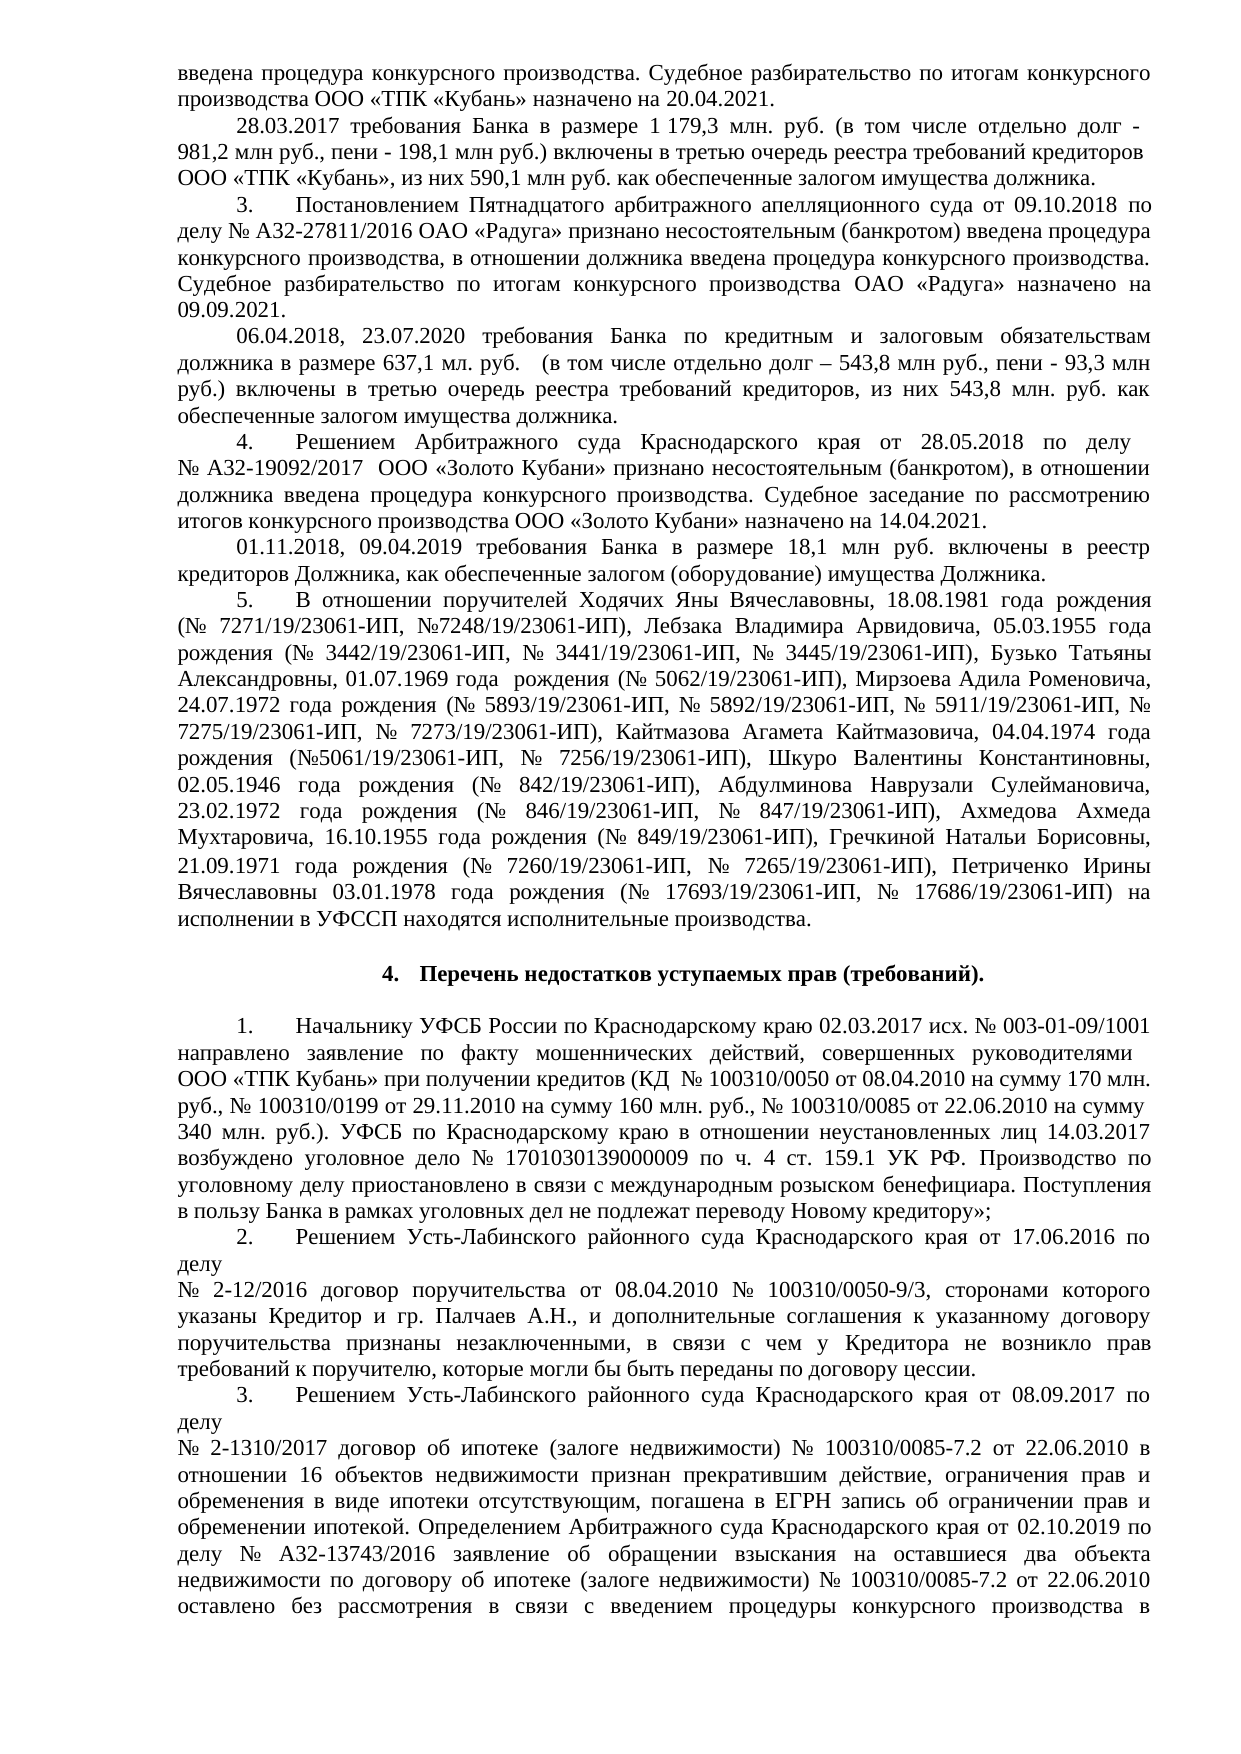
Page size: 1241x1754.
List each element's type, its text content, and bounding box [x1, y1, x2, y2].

text 01.11.2018, 09.04.2019 требования Банка в размере 18,1 млн руб. включены в реестр кредиторов Должника, как обеспеченные залогом (оборудование) имущества Должника. [177, 533, 1152, 586]
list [177, 1382, 1152, 1619]
text 06.04.2018, 23.07.2020 требования Банка по кредитным и залоговым обязательствам должника в размере 637,1 мл. руб. (в том числе отдельно долг – 543,8 млн руб., пени - 93,3 млн руб.) включены в третью очередь реестра требований кредиторов, из них 543,8 млн. руб. как обеспеченные залогом имущества должника. [177, 323, 1152, 428]
list Перечень недостатков уступаемых прав (требований). [215, 960, 1152, 986]
text 28.03.2017 требования Банка в размере 1 179,3 млн. руб. (в том числе отдельно долг - 981,2 млн руб., пени - 198,1 млн руб.) включены в третью очередь реестра требований кредиторов ООО «ТПК «Кубань», из них 590,1 млн руб. как обеспеченные залогом имущества должника. [177, 112, 1152, 191]
list Начальнику УФСБ России по Краснодарскому краю 02.03.2017 исх. № 003-01-09/1001 направлено заявление по факту мошеннических действий, совершенных руководителями ООО «ТПК Кубань» при получении кредитов (КД № 100310/0050 от 08.04.2010 на сумму 170 млн. руб., № 100310/0199 от 29.11.2010 на сумму 160 млн. руб., № 100310/0085 от 22.06.2010 на сумму 340 млн. руб.). УФСБ по Краснодарскому краю в отношении неустановленных лиц 14.03.2017 возбуждено уголовное дело № 1701030139000009 по ч. 4 ст. 159.1 УК РФ. Производство по уголовному делу приостановлено в связи с международным розыском бенефициара. Поступления в пользу Банка в рамках уголовных дел не подлежат переводу Новому кредитору»; [177, 1013, 1152, 1223]
list В отношении поручителей Ходячих Яны Вячеславовны, 18.08.1981 года рождения (№ 7271/19/23061-ИП, №7248/19/23061-ИП), Лебзака Владимира Арвидовича, 05.03.1955 года рождения (№ 3442/19/23061-ИП, № 3441/19/23061-ИП, № 3445/19/23061-ИП), Бузько Татьяны Александровны, 01.07.1969 года рождения (№ 5062/19/23061-ИП), Мирзоева Адила Роменовича, 24.07.1972 года рождения (№ 5893/19/23061-ИП, № 5892/19/23061-ИП, № 5911/19/23061-ИП, № 7275/19/23061-ИП, № 7273/19/23061-ИП), Кайтмазова Агамета Кайтмазовича, 04.04.1974 года рождения (№5061/19/23061-ИП, № 7256/19/23061-ИП), Шкуро Валентины Константиновны, 02.05.1946 года рождения (№ 842/19/23061-ИП), Абдулминова Наврузали Сулеймановича, 23.02.1972 года рождения (№ 846/19/23061-ИП, № 847/19/23061-ИП), Ахмедова Ахмеда Мухтаровича, 16.10.1955 года рождения (№ 849/19/23061-ИП), Гречкиной Натальи Борисовны, 21.09.1971 года рождения (№ 7260/19/23061-ИП, № 7265/19/23061-ИП), Петриченко Ирины Вячеславовны 03.01.1978 года рождения (№ 17693/19/23061-ИП, № 17686/19/23061-ИП) на исполнении в УФССП находятся исполнительные производства. [177, 586, 1152, 931]
list Решением Усть-Лабинского районного суда Краснодарского края от 17.06.2016 по делу № 2-12/2016 договор поручительства от 08.04.2010 № 100310/0050-9/3, сторонами которого указаны Кредитор и гр. Палчаев А.Н., и дополнительные соглашения к указанному договору поручительства признаны незаключенными, в связи с чем у Кредитора не возникло прав требований к поручителю, которые могли бы быть переданы по договору цессии. [177, 1223, 1152, 1382]
list Решением Арбитражного суда Краснодарского края от 28.05.2018 по делу № А32-19092/2017 ООО «Золото Кубани» признано несостоятельным (банкротом), в отношении должника введена процедура конкурсного производства. Судебное заседание по рассмотрению итогов конкурсного производства ООО «Золото Кубани» назначено на 14.04.2021. [177, 428, 1152, 533]
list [177, 59, 1152, 112]
list Постановлением Пятнадцатого арбитражного апелляционного суда от 09.10.2018 по делу № А32-27811/2016 ОАО «Радуга» признано несостоятельным (банкротом) введена процедура конкурсного производства, в отношении должника введена процедура конкурсного производства. Судебное разбирательство по итогам конкурсного производства ОАО «Радуга» назначено на 09.09.2021. [177, 191, 1152, 323]
